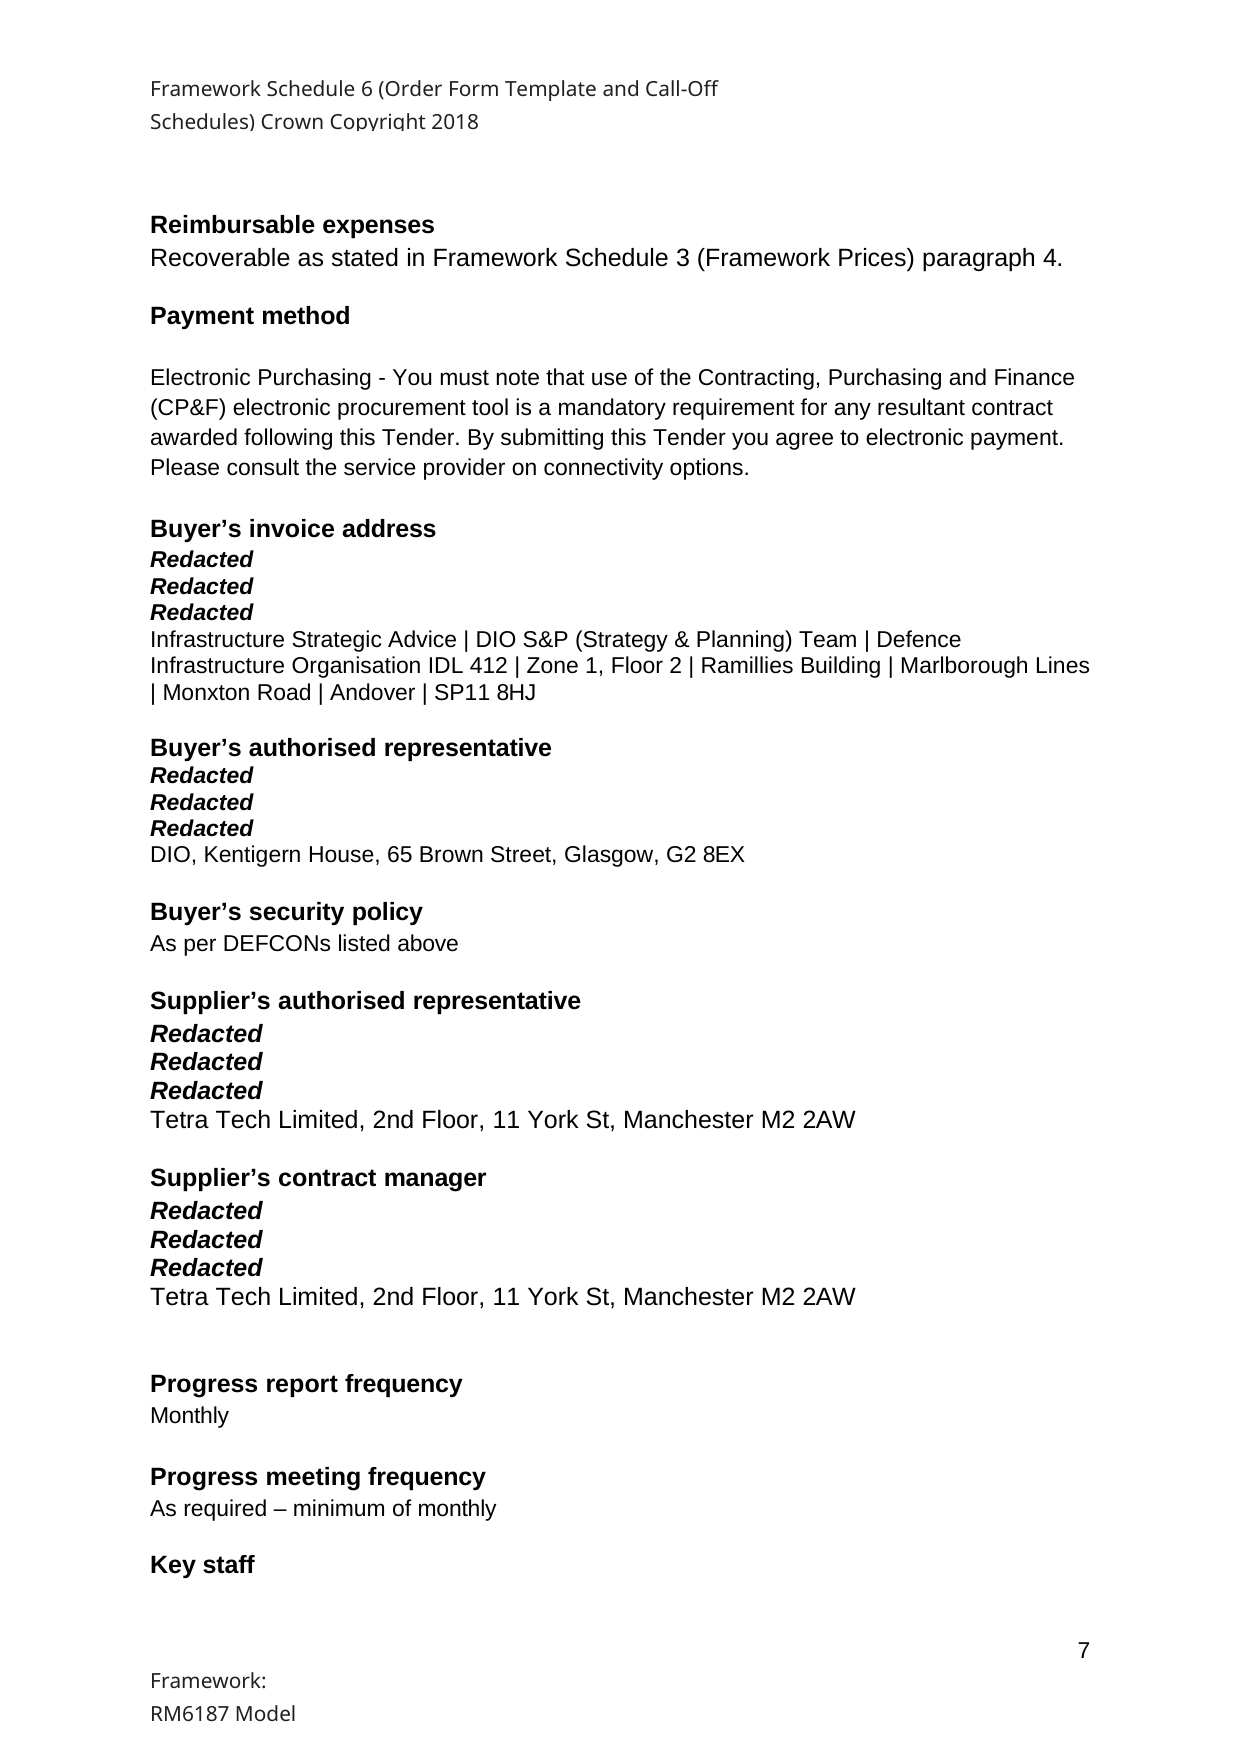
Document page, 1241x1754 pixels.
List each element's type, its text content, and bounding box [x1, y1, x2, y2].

text Infrastructure Strategic Advice | DIO S&P (Strategy & Planning) Team | Defence Infrastructure Organisation IDL 412 | Zone 1, Floor 2 | Ramillies Building | Marlborough Lines [150, 626, 1094, 678]
text DIO, Kentigern House, 65 Brown Street, Glasgow, G2 8EX [150, 841, 1103, 868]
text Monthly [150, 1402, 1103, 1428]
subtitle Buyer’s authorised representative [150, 733, 1103, 762]
text Redacted Redacted Redacted [150, 762, 761, 841]
subtitle Reimbursable expenses [150, 210, 1103, 239]
text Redacted Redacted [150, 1019, 341, 1076]
text | Monxton Road | Andover | SP11 8HJ [150, 678, 1103, 705]
subtitle Buyer’s security policy [150, 897, 1103, 926]
subtitle Supplier’s contract manager [150, 1163, 1103, 1192]
subtitle Payment method [150, 301, 1103, 330]
text Redacted Tetra Tech Limited, 2nd Floor, 11 York St, Manchester M2 2AW [150, 1076, 1103, 1134]
text Electronic Purchasing - You must note that use of the Contracting, Purchasing and Finance (CP&F) electronic procurement tool is a mandatory requirement for any resultant contract awarded following this Tender. By submitting this Tender you agree to electronic payment. Please consult the service provider on connectivity options. [150, 364, 1090, 481]
text Redacted Tetra Tech Limited, 2nd Floor, 11 York St, Manchester M2 2AW [150, 1253, 1103, 1311]
subtitle Supplier’s authorised representative [150, 986, 1103, 1014]
subtitle Progress report frequency [150, 1369, 1103, 1398]
text As per DEFCONs listed above [150, 930, 1103, 956]
subtitle Key staff [150, 1549, 1103, 1578]
subtitle Progress meeting frequency [150, 1462, 1103, 1490]
text Recoverable as stated in Framework Schedule 3 (Framework Prices) paragraph 4. [150, 243, 1103, 272]
subtitle Buyer’s invoice address [150, 514, 1103, 542]
text As required – minimum of monthly [150, 1494, 1103, 1521]
text Redacted Redacted Redacted [150, 546, 341, 626]
text Redacted Redacted [150, 1196, 341, 1253]
